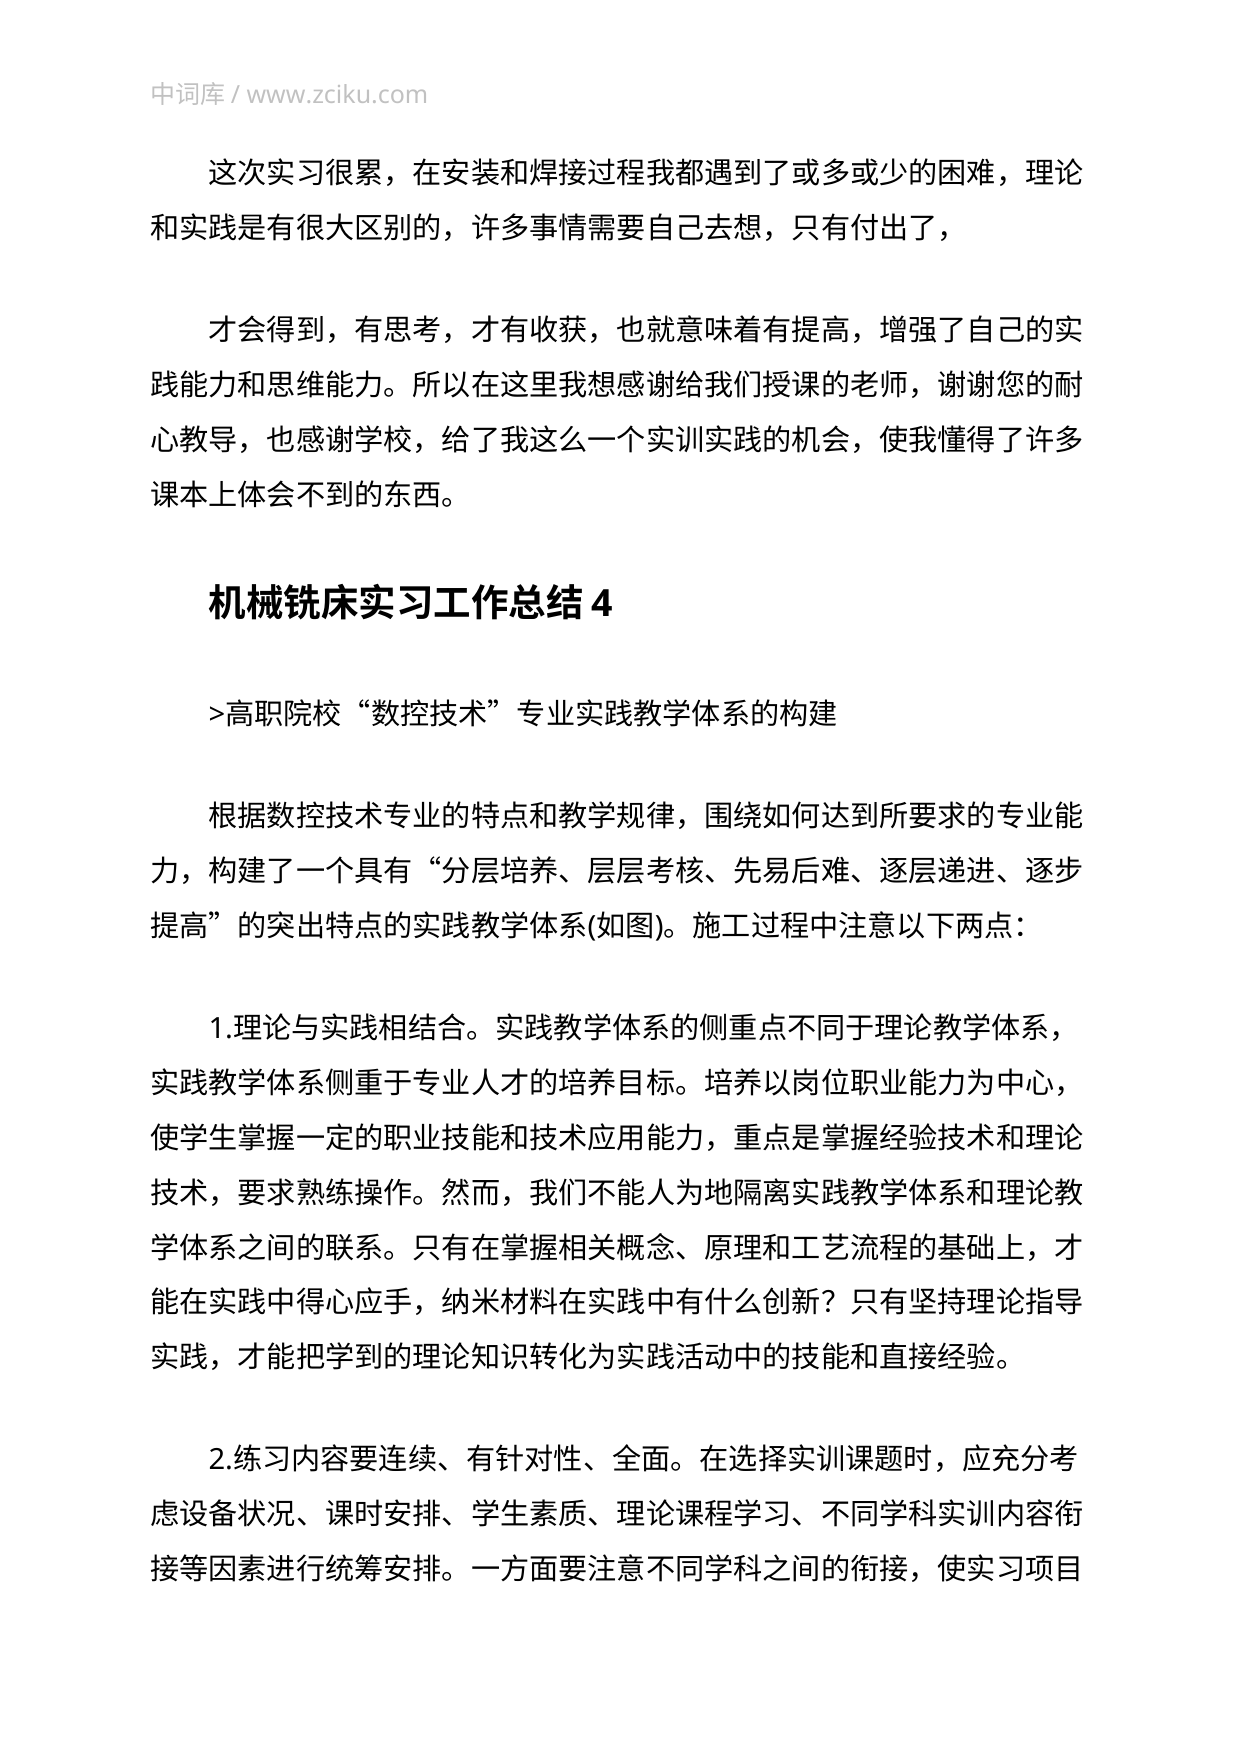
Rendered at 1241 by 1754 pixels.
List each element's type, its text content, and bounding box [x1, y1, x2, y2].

text 才会得到，有思考，才有收获，也就意味着有提高，增强了自己的实践能力和思维能力。所以在这里我想感谢给我们授课的老师，谢谢您的耐心教导，也感谢学校，给了我这么一个实训实践的机会，使我懂得了许多课本上体会不到的东西。 [150, 307, 1090, 514]
text 1.理论与实践相结合。实践教学体系的侧重点不同于理论教学体系，实践教学体系侧重于专业人才的培养目标。培养以岗位职业能力为中心，使学生掌握一定的职业技能和技术应用能力，重点是掌握经验技术和理论技术，要求熟练操作。然而，我们不能人为地隔离实践教学体系和理论教学体系之间的联系。只有在掌握相关概念、原理和工艺流程的基础上，才能在实践中得心应手，纳米材料在实践中有什么创新？只有坚持理论指导实践，才能把学到的理论知识转化为实践活动中的技能和直接经验。 [150, 1004, 1090, 1376]
text >高职院校“数控技术”专业实践教学体系的构建 [150, 691, 1090, 733]
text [150, 1436, 1090, 1588]
text 机械铣床实习工作总结4 [150, 573, 1090, 628]
text 这次实习很累，在安装和焊接过程我都遇到了或多或少的困难，理论和实践是有很大区别的，许多事情需要自己去想，只有付出了， [150, 150, 1090, 247]
text 根据数控技术专业的特点和教学规律，围绕如何达到所要求的专业能力，构建了一个具有“分层培养、层层考核、先易后难、逐层递进、逐步提高”的突出特点的实践教学体系(如图)。施工过程中注意以下两点： [150, 793, 1090, 945]
